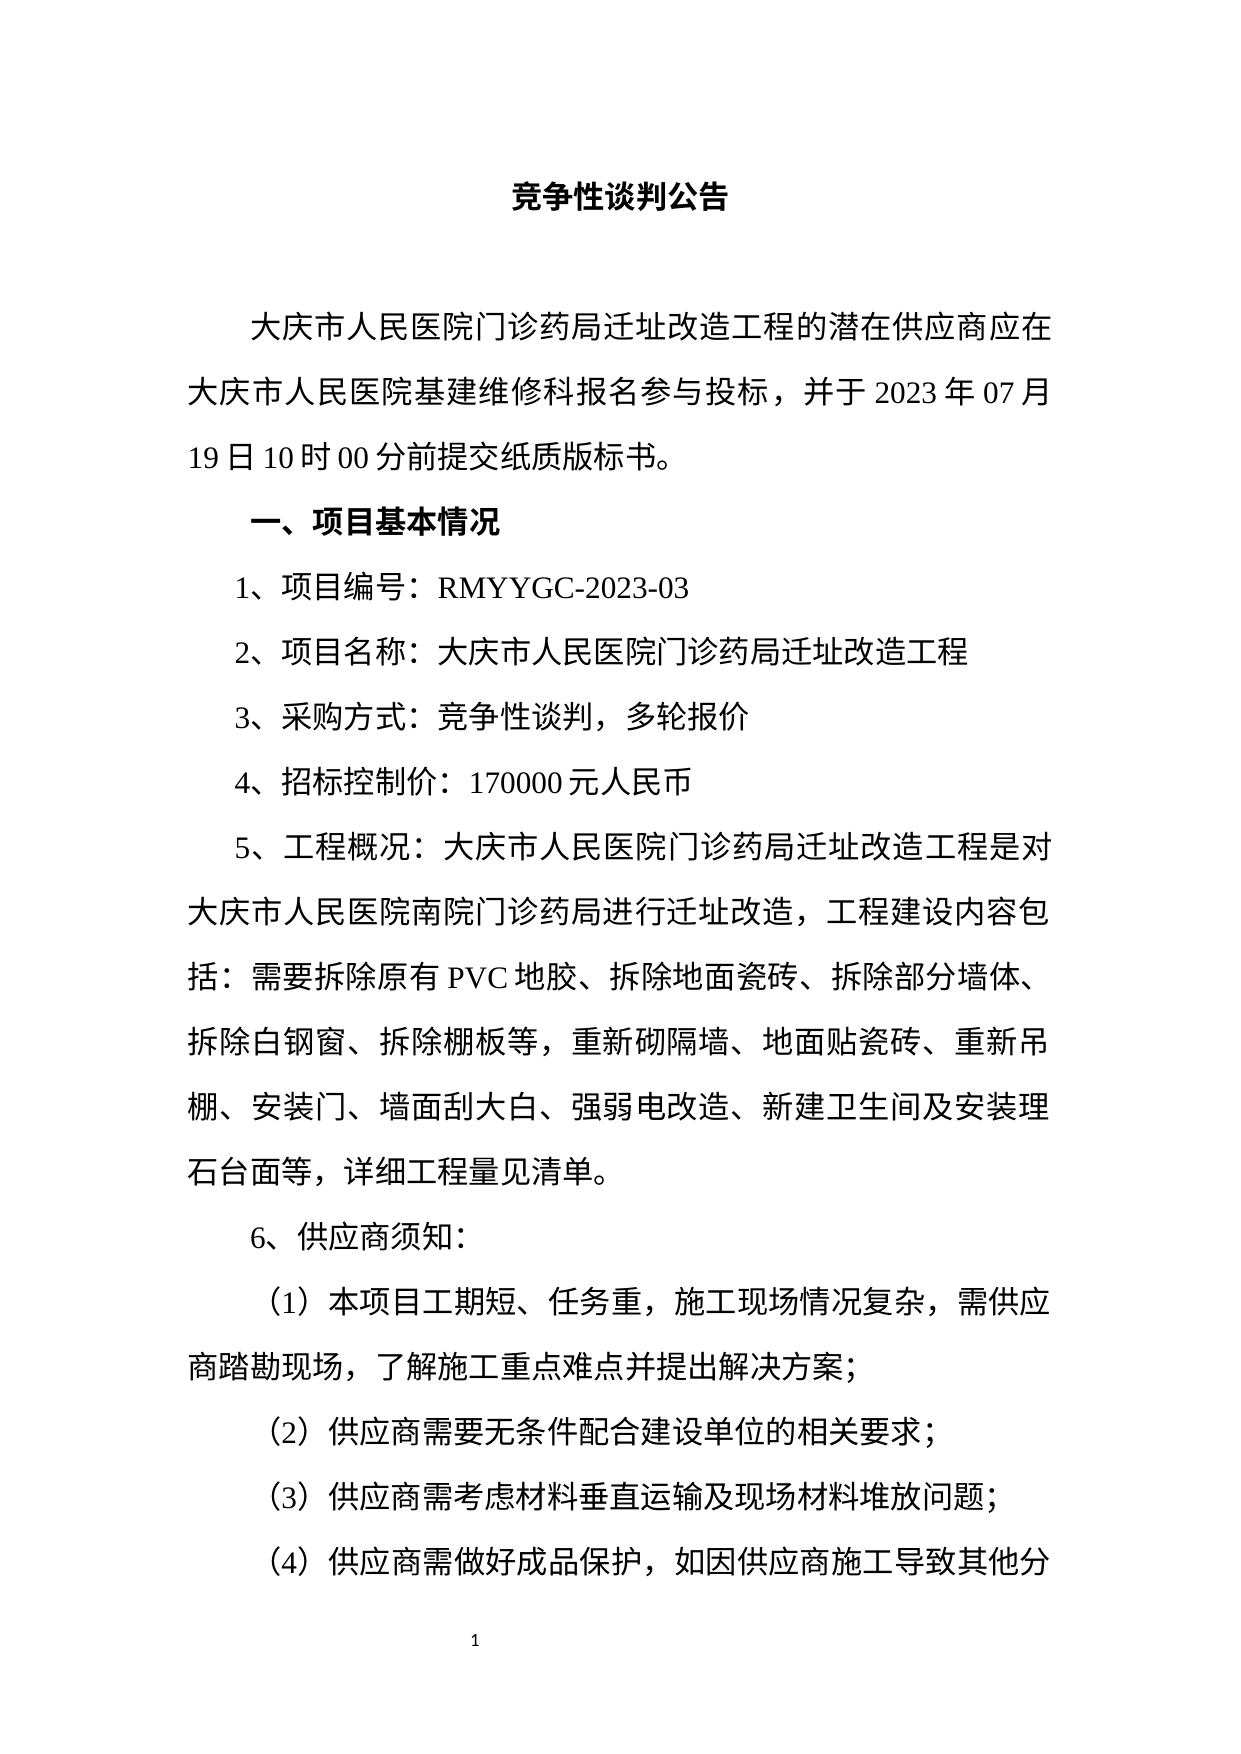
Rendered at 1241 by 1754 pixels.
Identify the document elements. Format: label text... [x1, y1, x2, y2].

text 一、项目基本情况 [187, 487, 1053, 552]
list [187, 1527, 1053, 1592]
list 供应商需要无条件配合建设单位的相关要求； [187, 1397, 1053, 1462]
text 竞争性谈判公告 [187, 162, 1053, 227]
text 3、采购方式：竞争性谈判，多轮报价 [187, 682, 1053, 747]
list 供应商需考虑材料垂直运输及现场材料堆放问题； [187, 1462, 1053, 1527]
list 6、供应商须知： [187, 1202, 1053, 1267]
list 本项目工期短、任务重，施工现场情况复杂，需供应商踏勘现场，了解施工重点难点并提出解决方案； [187, 1267, 1053, 1397]
text 2、项目名称：大庆市人民医院门诊药局迁址改造工程 [187, 617, 1053, 682]
text 4、招标控制价：170000元人民币 [187, 747, 1053, 812]
text 5、工程概况：大庆市人民医院门诊药局迁址改造工程是对大庆市人民医院南院门诊药局进行迁址改造，工程建设内容包括：需要拆除原有PVC地胶、拆除地面瓷砖、拆除部分墙体、拆除白钢窗、拆除棚板等，重新砌隔墙、地面贴瓷砖、重新吊棚、安装门、墙面刮大白、强弱电改造、新建卫生间及安装理石台面等，详细工程量见清单。 [187, 812, 1053, 1202]
text 大庆市人民医院门诊药局迁址改造工程的潜在供应商应在大庆市人民医院基建维修科报名参与投标，并于2023年07月19日10时00分前提交纸质版标书。 [187, 292, 1053, 487]
text 1、项目编号：RMYYGC-2023-03 [187, 552, 1053, 617]
